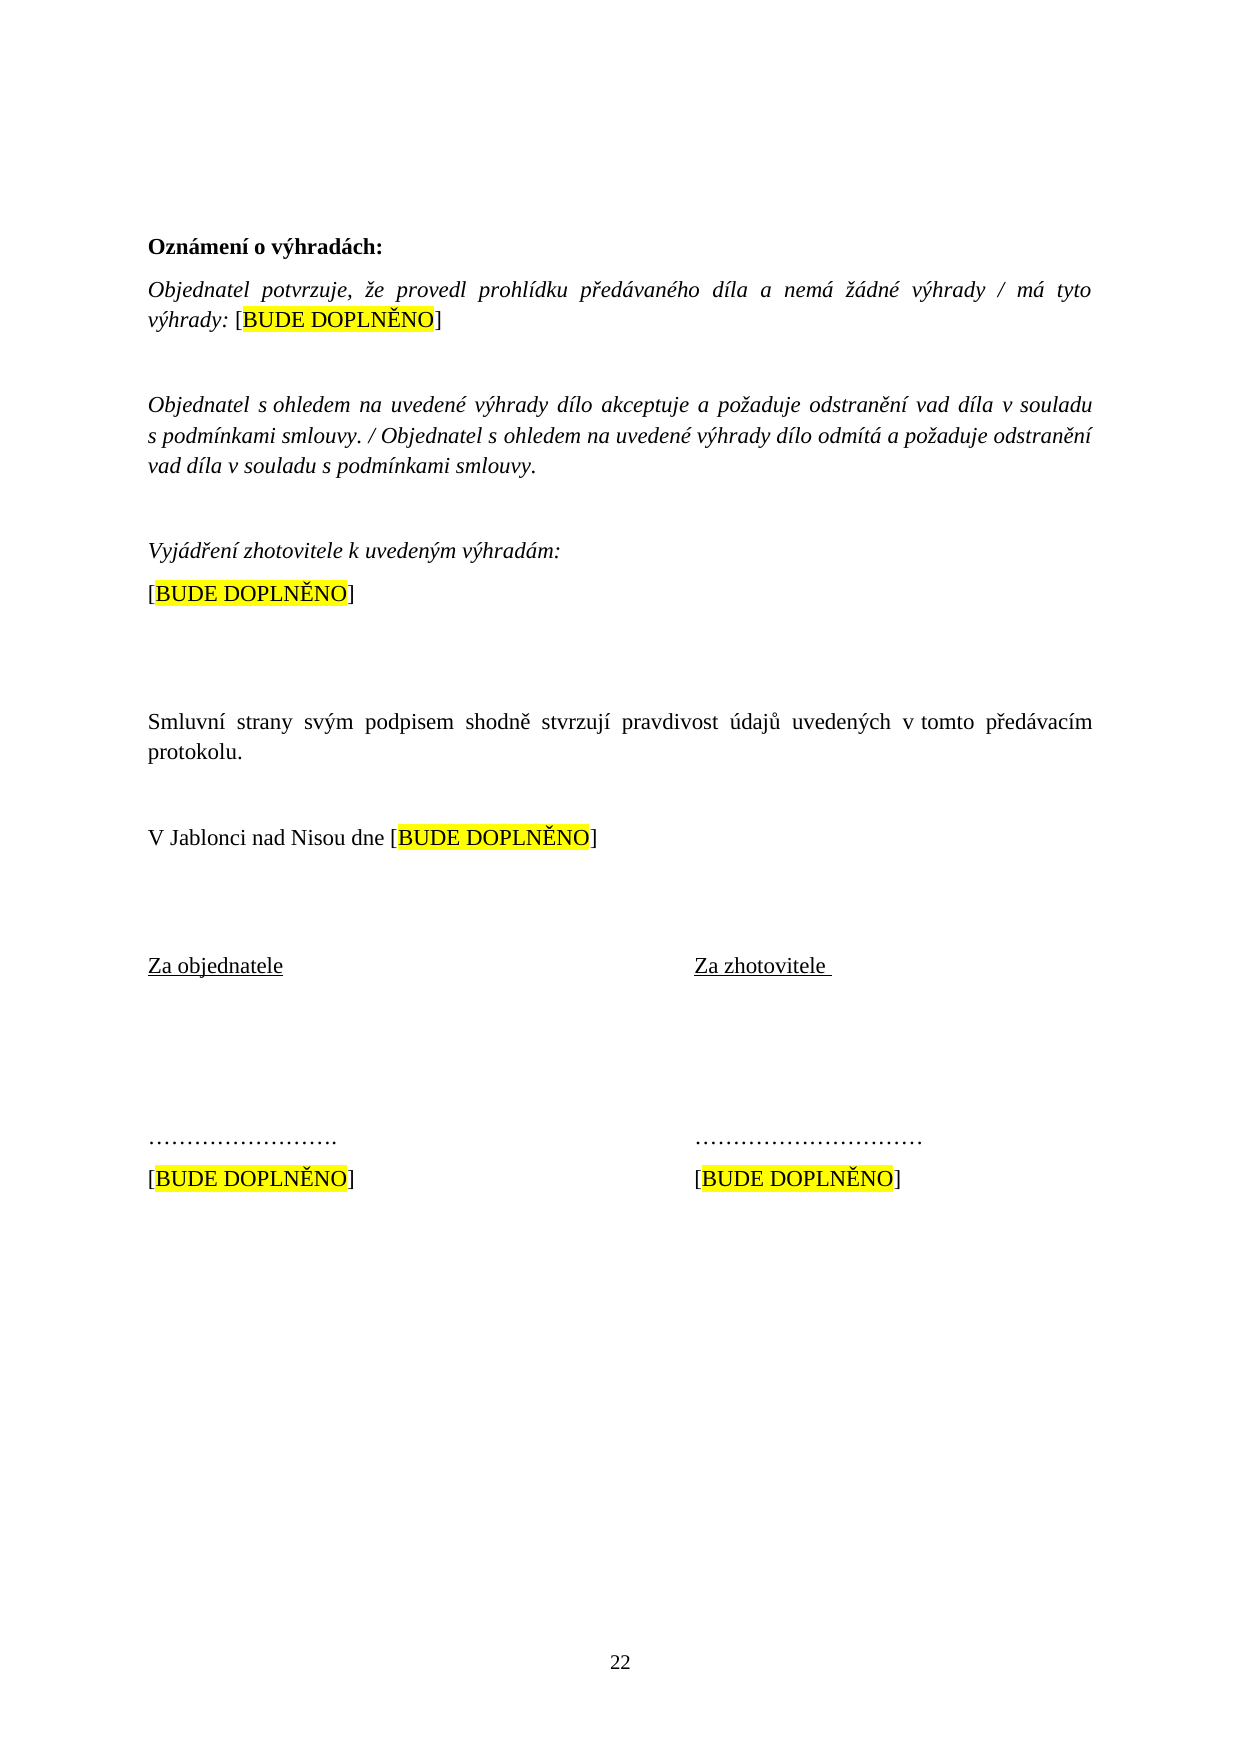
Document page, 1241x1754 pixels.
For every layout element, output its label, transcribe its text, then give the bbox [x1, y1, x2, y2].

text Smluvní strany svým podpisem shodně stvrzují pravdivost údajů uvedených v tomto předávacím protokolu. [148, 708, 1092, 765]
text V Jablonci nad Nisou dne [BUDE DOPLNĚNO] [148, 824, 398, 850]
text Za objednatele Za zhotovitele [148, 952, 1092, 978]
text Vyjádření zhotovitele k uvedeným výhradám: [148, 537, 1092, 564]
text [BUDE DOPLNĚNO] [BUDE DOPLNĚNO] [893, 1165, 1092, 1192]
text ……………………. ………………………… [148, 1123, 1092, 1149]
text V Jablonci nad Nisou dne [BUDE DOPLNĚNO] [589, 824, 1092, 850]
text [BUDE DOPLNĚNO] [347, 580, 1092, 606]
text [BUDE DOPLNĚNO] [BUDE DOPLNĚNO] [347, 1165, 702, 1192]
text Oznámení o výhradách: [148, 233, 1092, 259]
text Objednatel potvrzuje, že provedl prohlídku předávaného díla a nemá žádné výhrady / má tyto výhrady: [BUDE DOPLNĚNO] [148, 276, 1092, 332]
text Objednatel s ohledem na uvedené výhrady dílo akceptuje a požaduje odstranění vad díla v souladu s podmínkami smlouvy. / Objednatel s ohledem na uvedené výhrady dílo odmítá a požaduje odstranění vad díla v souladu s podmínkami smlouvy. [148, 391, 1092, 478]
